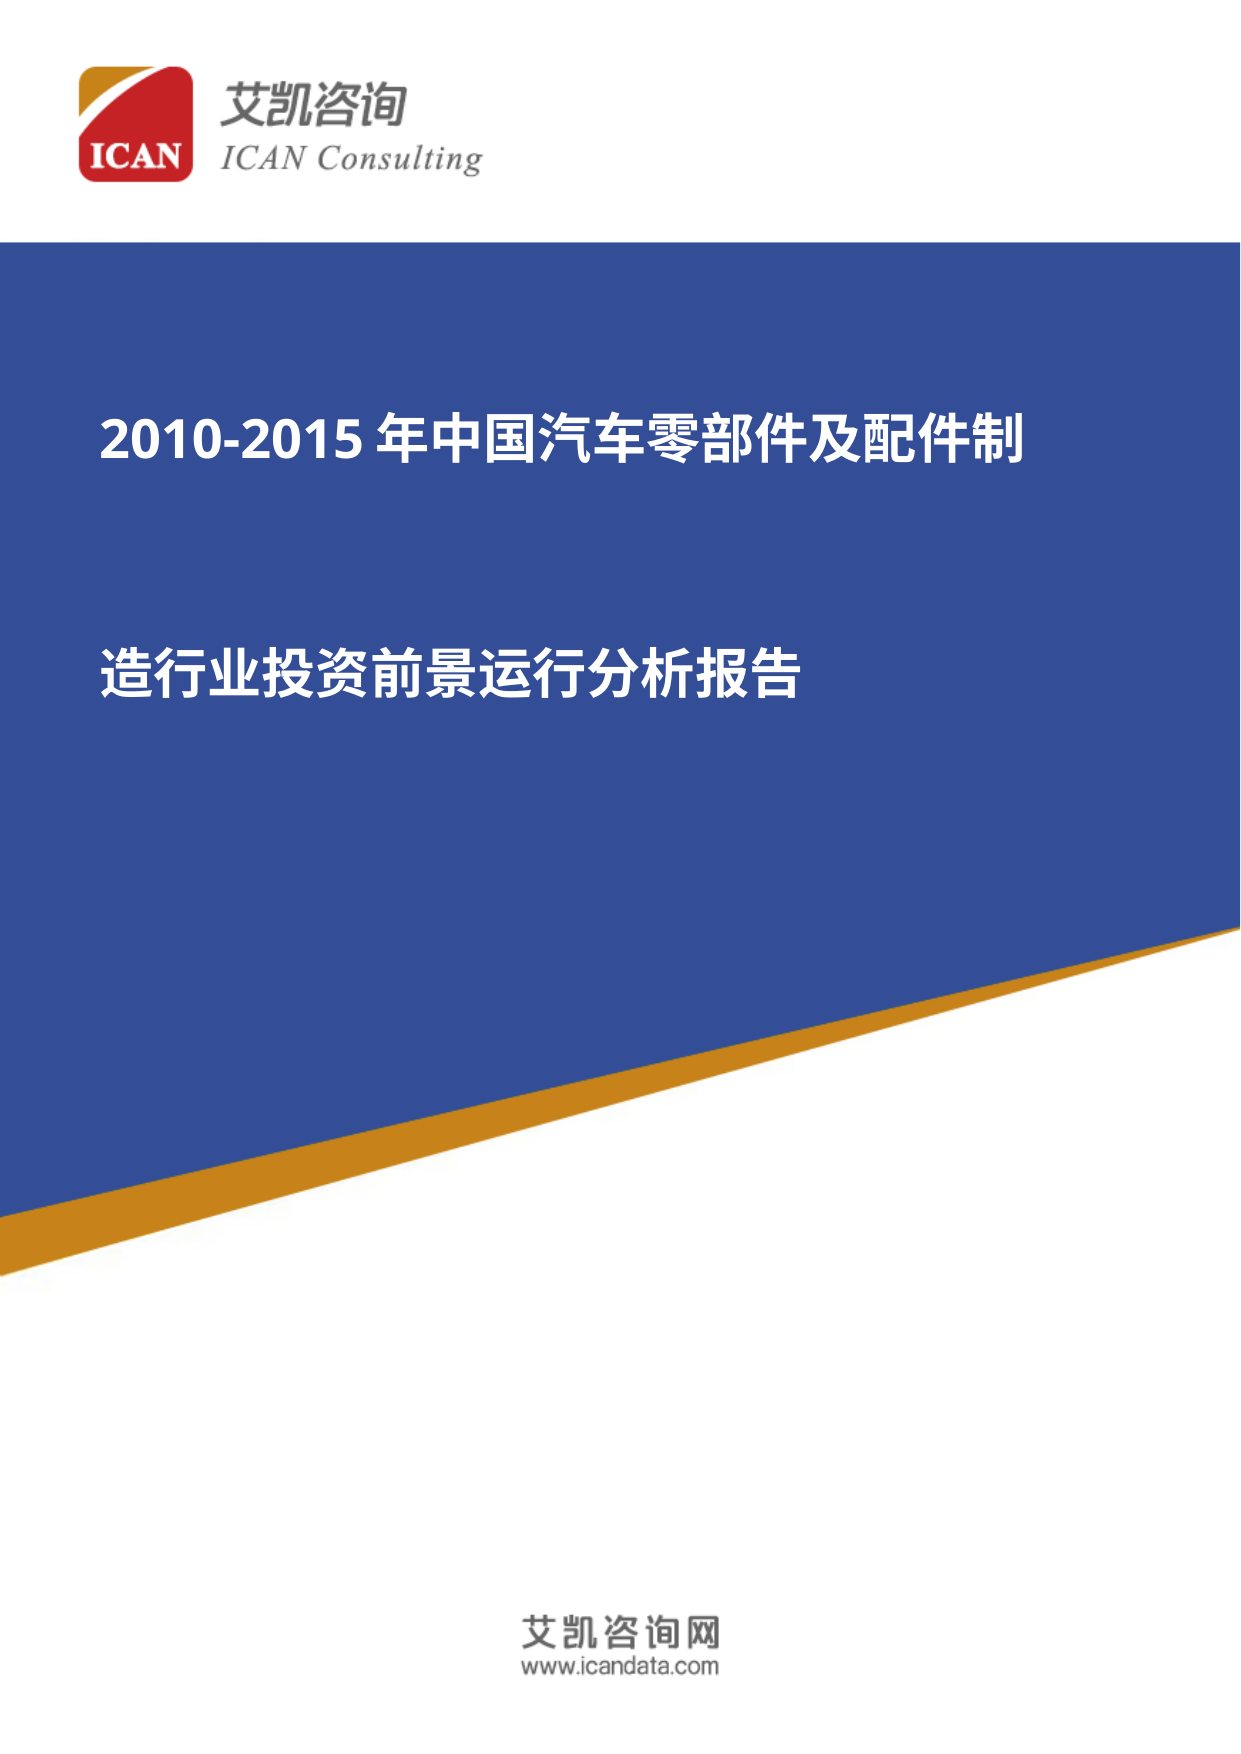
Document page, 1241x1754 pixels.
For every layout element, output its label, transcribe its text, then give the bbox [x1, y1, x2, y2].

subtitle 2010-2015年中国汽车零部件及配件制造行业投资前景运行分析报告 [99, 386, 1053, 718]
picture [0, 5, 1241, 1754]
